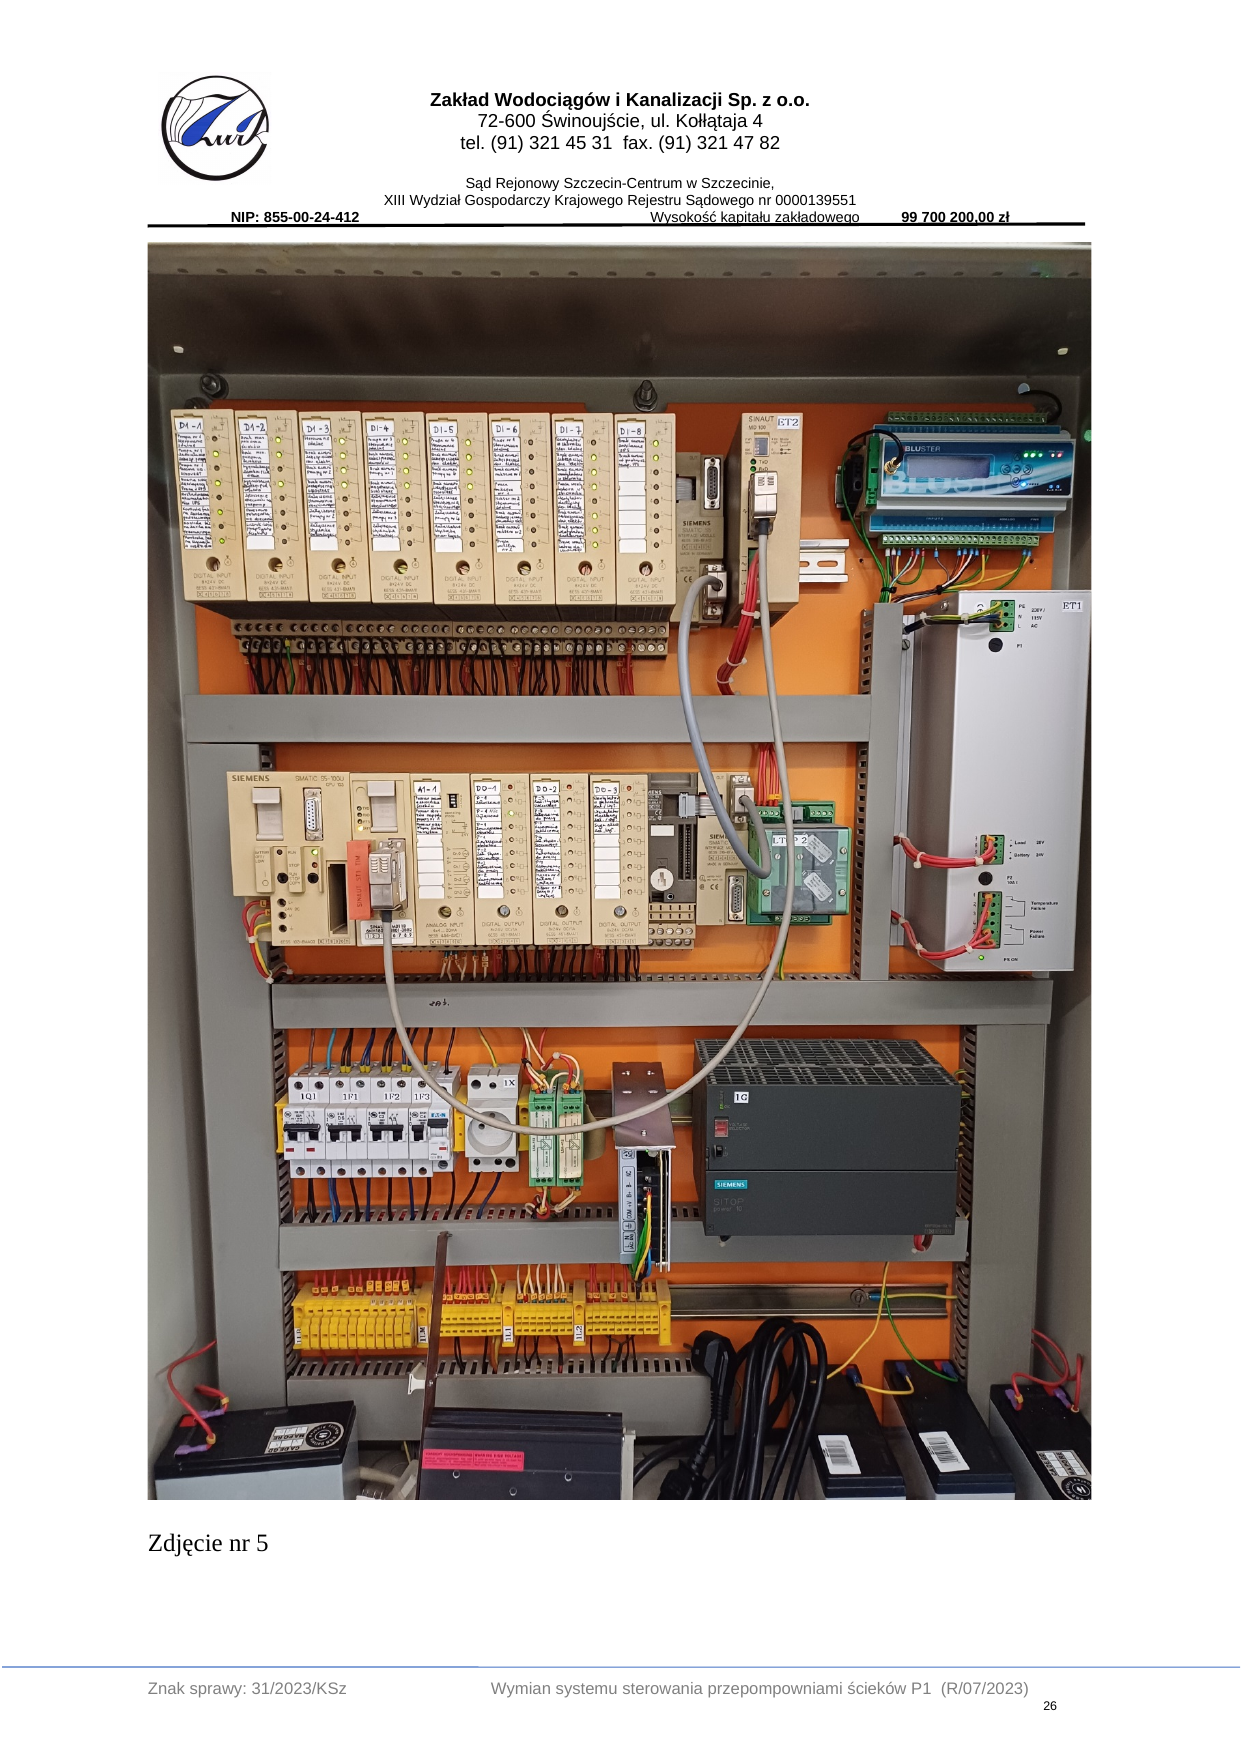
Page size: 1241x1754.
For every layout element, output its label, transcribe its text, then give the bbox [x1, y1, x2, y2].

picture [147, 242, 1092, 1500]
text Zdjęcie nr 5 [148, 1528, 1092, 1557]
picture [158, 72, 272, 185]
